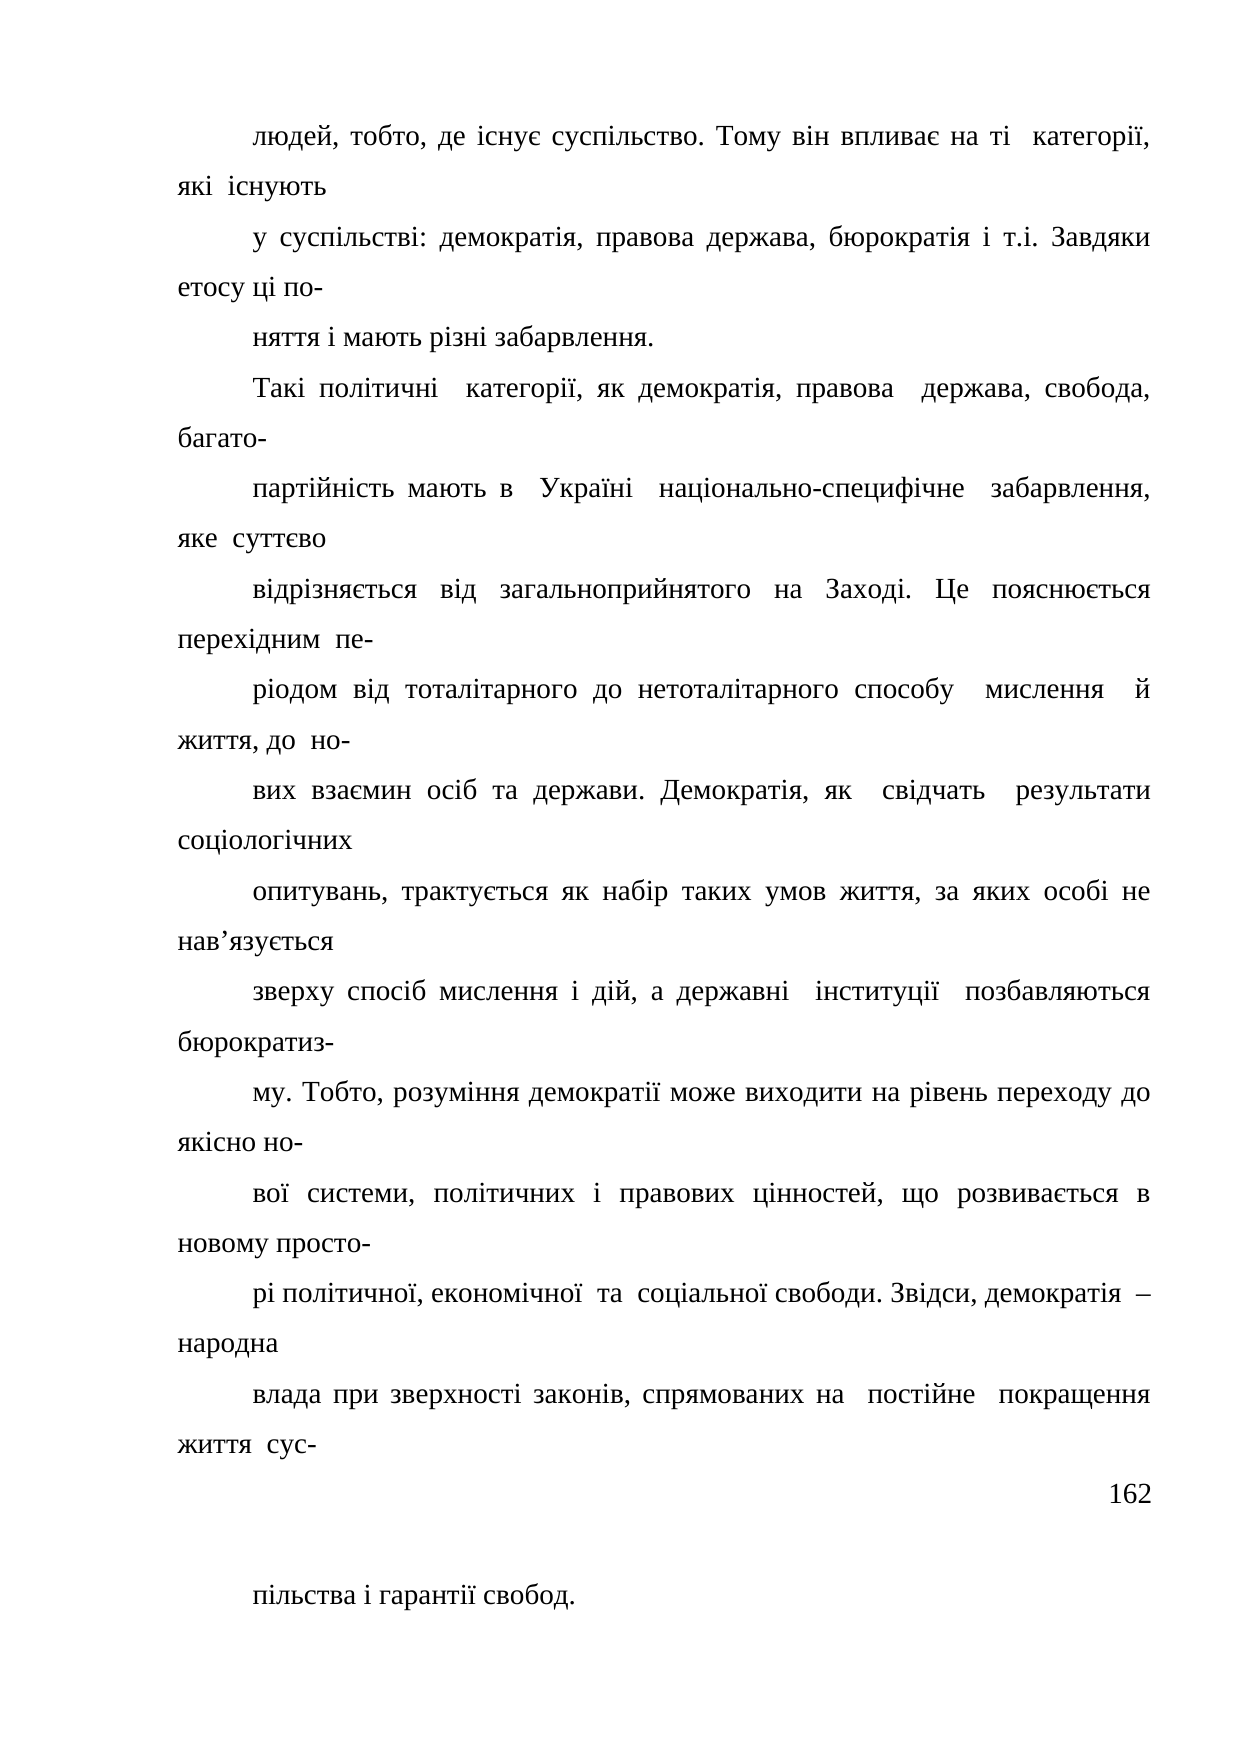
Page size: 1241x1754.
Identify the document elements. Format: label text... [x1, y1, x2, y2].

text пільства і гарантії свобод. [177, 1577, 1152, 1611]
text Такі політичні категорії, як демократія, правова держава, свобода, багато- [177, 370, 1152, 453]
text відрізняється від загальноприйнятого на Заході. Це пояснюється перехідним пе- [177, 571, 1152, 655]
text влада при зверхності законів, спрямованих на постійне покращення життя сус- [177, 1376, 1152, 1460]
text зверху спосіб мислення і дій, а державні інституції позбавляються бюрократиз- [177, 973, 1152, 1057]
text партійність мають в Україні національно-специфічне забарвлення, яке суттєво [177, 470, 1152, 554]
text у суспільстві: демократія, правова держава, бюрократія і т.і. Завдяки етосу ці по- [177, 219, 1152, 303]
text опитувань, трактується як набір таких умов життя, за яких особі не нав’язується [177, 873, 1152, 957]
text ріодом від тоталітарного до нетоталітарного способу мислення й життя, до но- [177, 672, 1152, 755]
text му. Тобто, розуміння демократії може виходити на рівень переходу до якісно но- [177, 1074, 1152, 1158]
text людей, тобто, де існує суспільство. Тому він впливає на ті категорії, які існують [177, 118, 1152, 202]
text вої системи, політичних і правових цінностей, що розвивається в новому просто- [177, 1175, 1152, 1258]
text рі політичної, економічної та соціальної свободи. Звідси, демократія – народна [177, 1275, 1152, 1359]
text вих взаємин осіб та держави. Демократія, як свідчать результати соціологічних [177, 772, 1152, 856]
text 162 [177, 1477, 1152, 1510]
text няття і мають різні забарвлення. [177, 319, 1152, 353]
